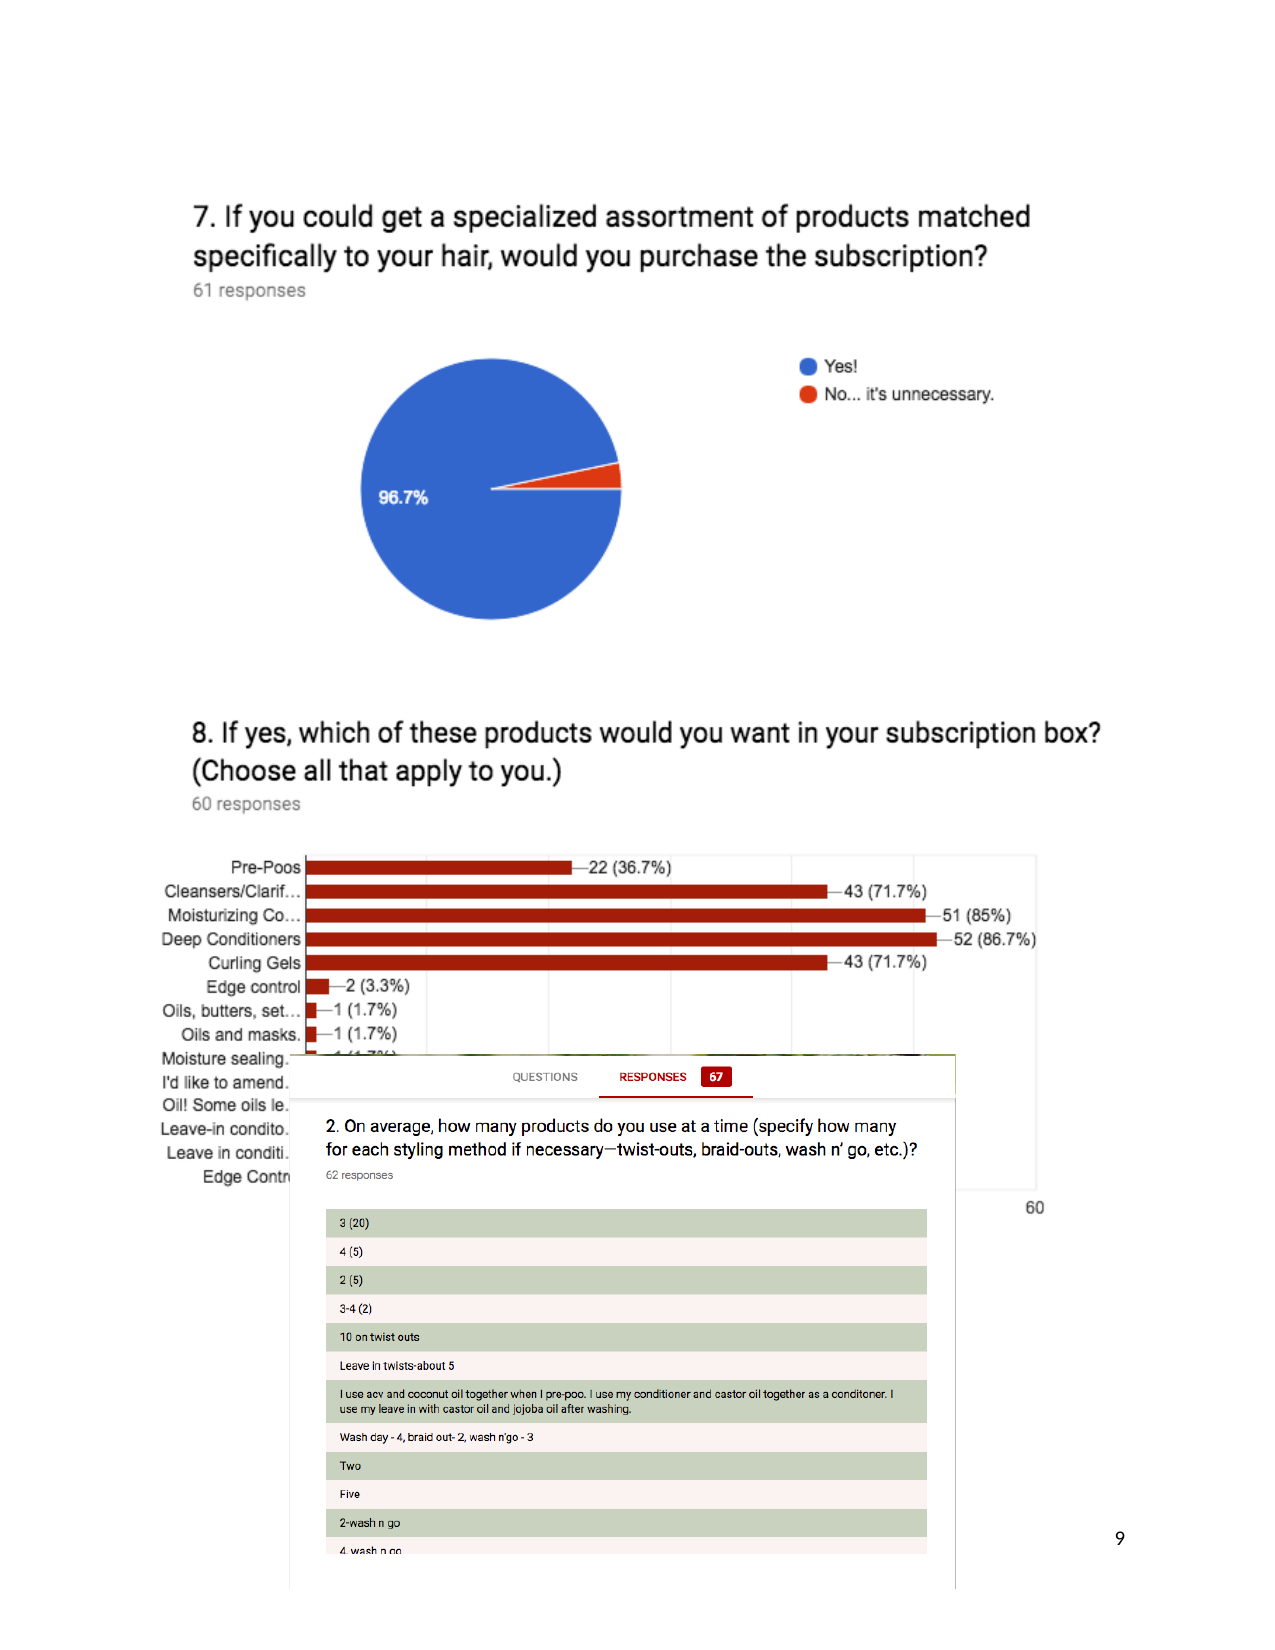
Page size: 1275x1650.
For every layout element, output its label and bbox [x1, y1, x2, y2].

picture [158, 194, 1171, 635]
picture [158, 681, 1135, 1589]
